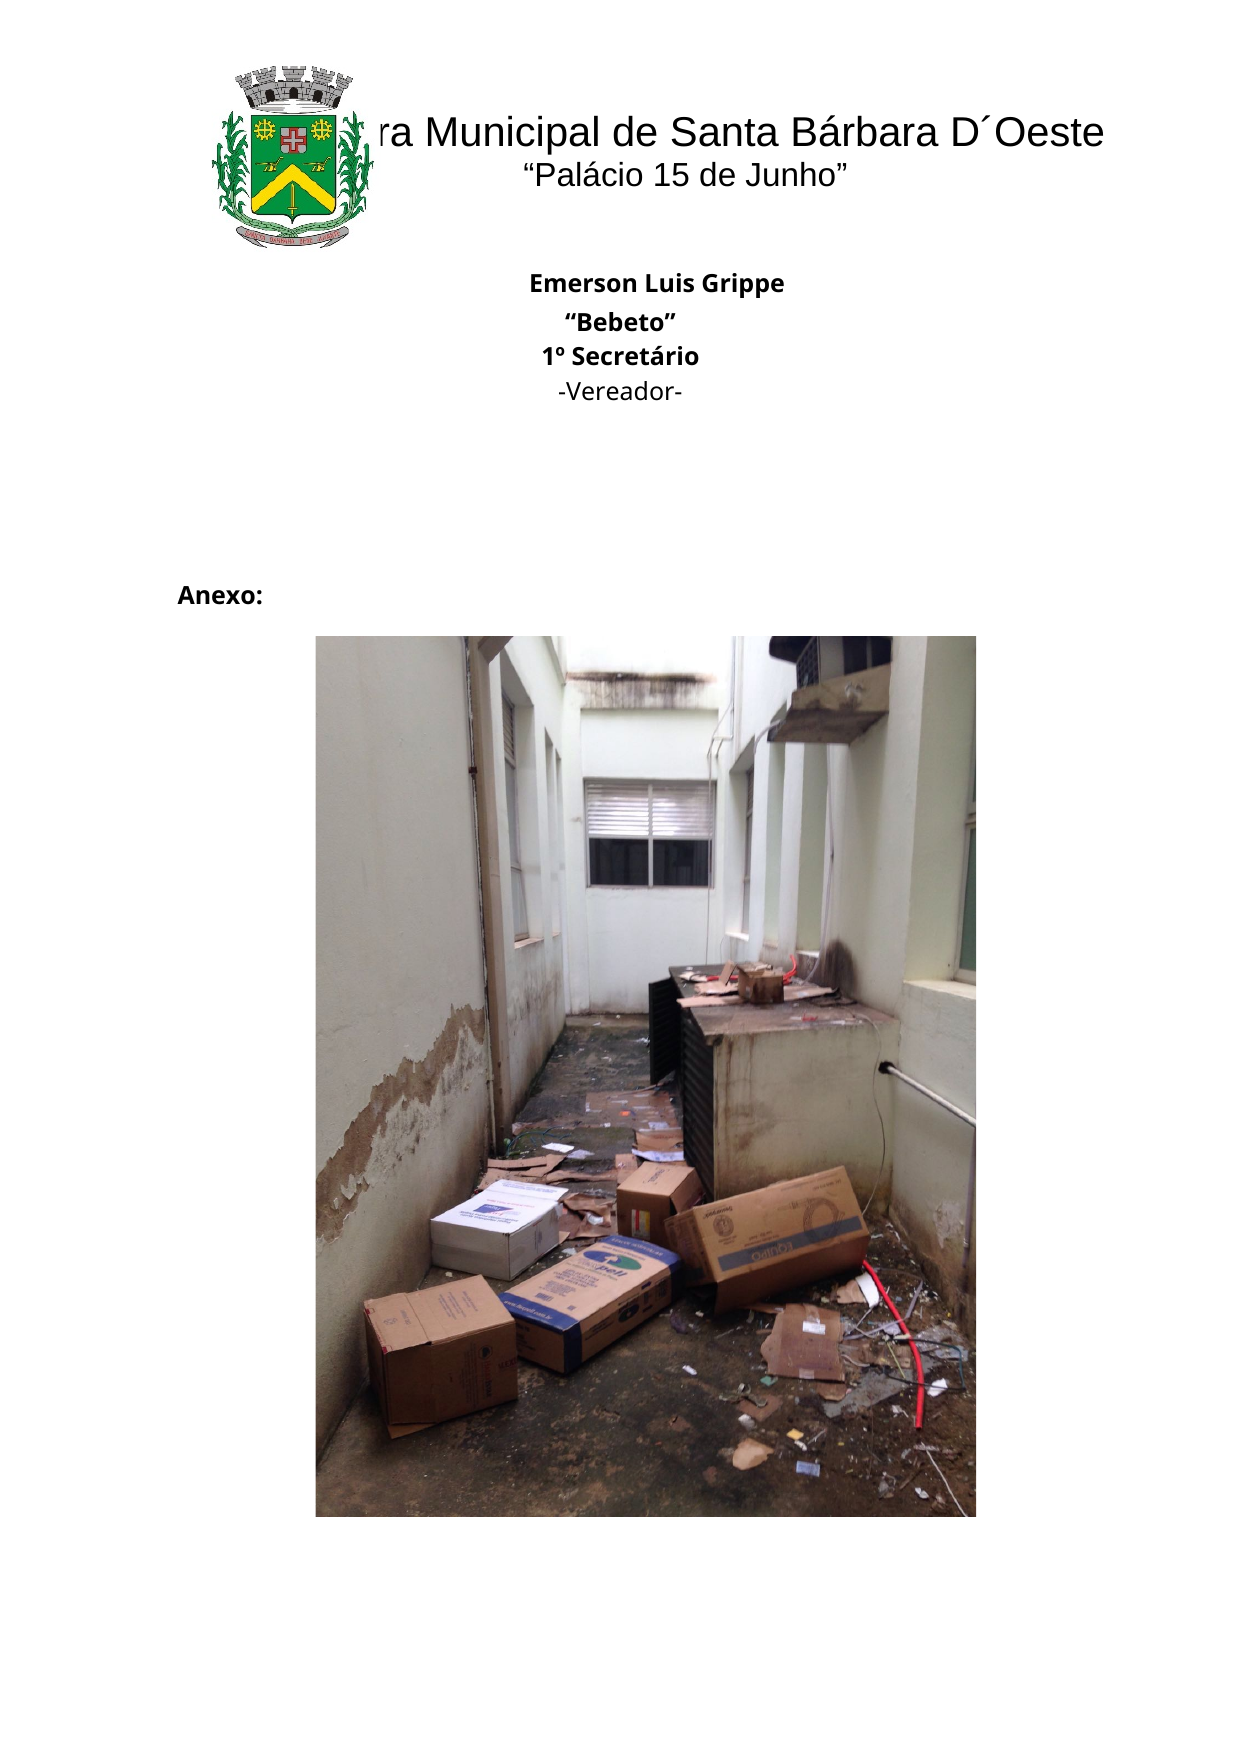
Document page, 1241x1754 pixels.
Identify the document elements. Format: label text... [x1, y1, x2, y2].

text Emerson Luis Grippe [177, 266, 1063, 300]
text -Vereador- [177, 373, 1063, 407]
text 1º Secretário [177, 339, 1063, 373]
picture [315, 636, 977, 1517]
picture [211, 66, 381, 255]
text “Bebeto” [177, 305, 1063, 339]
text Anexo: [177, 577, 1063, 612]
